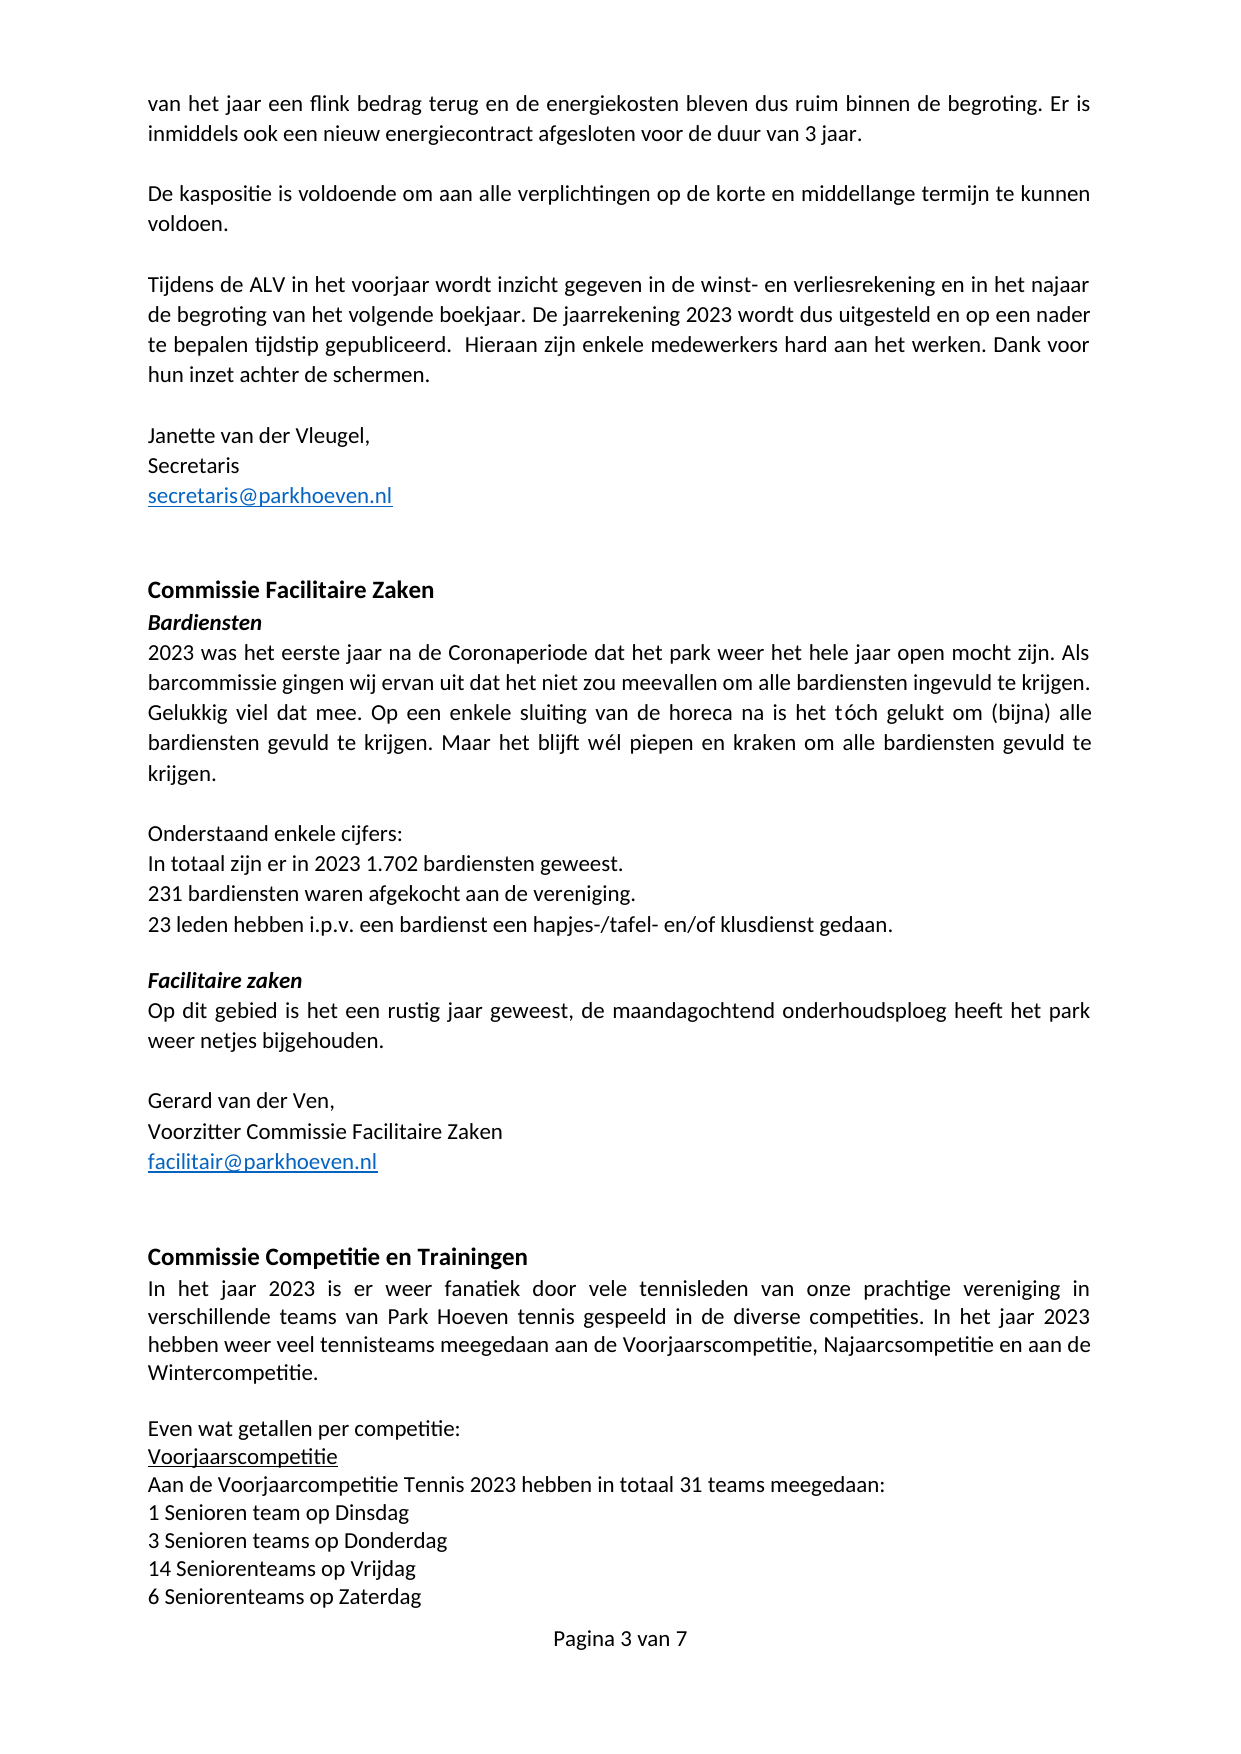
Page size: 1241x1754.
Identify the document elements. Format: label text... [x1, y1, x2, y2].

text 2023 was het eerste jaar na de Coronaperiode dat het park weer het hele jaar open mocht zijn. Als barcommissie gingen wij ervan uit dat het niet zou meevallen om alle bardiensten ingevuld te krijgen. Gelukkig viel dat mee. Op een enkele sluiting van de horeca na is het tóch gelukt om (bijna) alle bardiensten gevuld te krijgen. Maar het blijft wél piepen en kraken om alle bardiensten gevuld te krijgen. [148, 638, 1092, 787]
text secretaris@parkhoeven.nl [148, 481, 1092, 509]
text Commissie Competitie en Trainingen [148, 1241, 1092, 1271]
text 1 Senioren team op Dinsdag [148, 1498, 1092, 1526]
text Voorjaarscompetitie [148, 1442, 1092, 1470]
text In totaal zijn er in 2023 1.702 bardiensten geweest. [148, 849, 1092, 877]
text 23 leden hebben i.p.v. een bardienst een hapjes-/tafel- en/of klusdienst gedaan. [148, 910, 1092, 938]
text In het jaar 2023 is er weer fanatiek door vele tennisleden van onze prachtige vereniging in verschillende teams van Park Hoeven tennis gespeeld in de diverse competities. In het jaar 2023 hebben weer veel tennisteams meegedaan aan de Voorjaarscompetitie, Najaarcsompetitie en aan de Wintercompetitie. [148, 1274, 1092, 1386]
text facilitair@parkhoeven.nl [148, 1147, 1092, 1175]
text 6 Seniorenteams op Zaterdag [148, 1582, 1092, 1610]
text Even wat getallen per competitie: [148, 1414, 1092, 1442]
text Op dit gebied is het een rustig jaar geweest, de maandagochtend onderhoudsploeg heeft het park weer netjes bijgehouden. [148, 996, 1092, 1054]
text Tijdens de ALV in het voorjaar wordt inzicht gegeven in de winst- en verliesrekening en in het najaar de begroting van het volgende boekjaar. De jaarrekening 2023 wordt dus uitgesteld en op een nader te bepalen tijdstip gepubliceerd. Hieraan zijn enkele medewerkers hard aan het werken. Dank voor hun inzet achter de schermen. [148, 270, 1092, 388]
text Commissie Facilitaire Zaken [148, 575, 1092, 605]
text Janette van der Vleugel, [148, 421, 1092, 449]
text 14 Seniorenteams op Vrijdag [148, 1554, 1092, 1582]
text Gerard van der Ven, [148, 1087, 1092, 1114]
text 231 bardiensten waren afgekocht aan de vereniging. [148, 879, 1092, 907]
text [148, 89, 1092, 147]
text Aan de Voorjaarcompetitie Tennis 2023 hebben in totaal 31 teams meegedaan: [148, 1470, 1092, 1498]
text 3 Senioren teams op Donderdag [148, 1526, 1092, 1554]
text Bardiensten [148, 608, 1092, 636]
text Secretaris [148, 451, 1092, 479]
text De kaspositie is voldoende om aan alle verplichtingen op de korte en middellange termijn te kunnen voldoen. [148, 179, 1092, 237]
text Voorzitter Commissie Facilitaire Zaken [148, 1117, 1092, 1145]
text Onderstaand enkele cijfers: [148, 819, 1092, 847]
text Facilitaire zaken [148, 966, 1092, 994]
